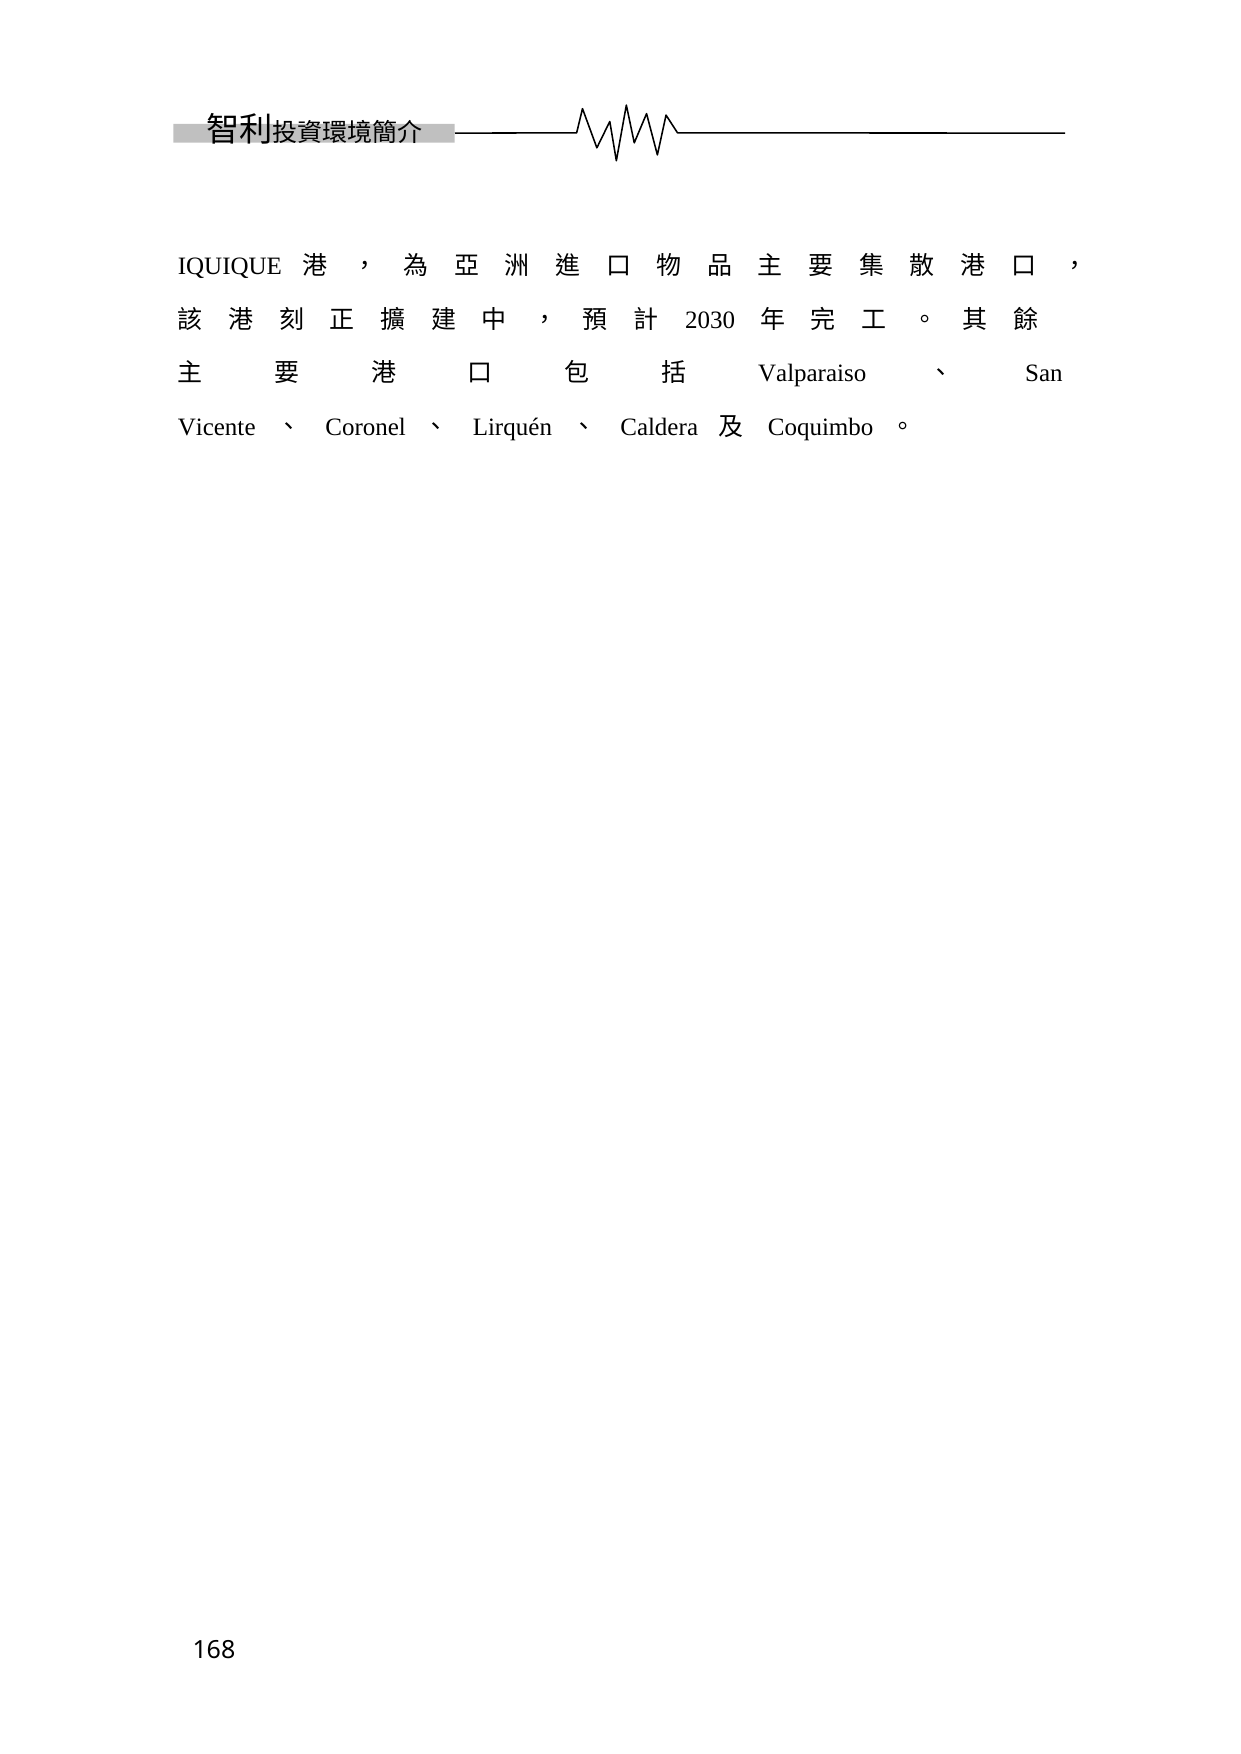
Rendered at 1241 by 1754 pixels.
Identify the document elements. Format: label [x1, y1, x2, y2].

text [178, 237, 1063, 451]
